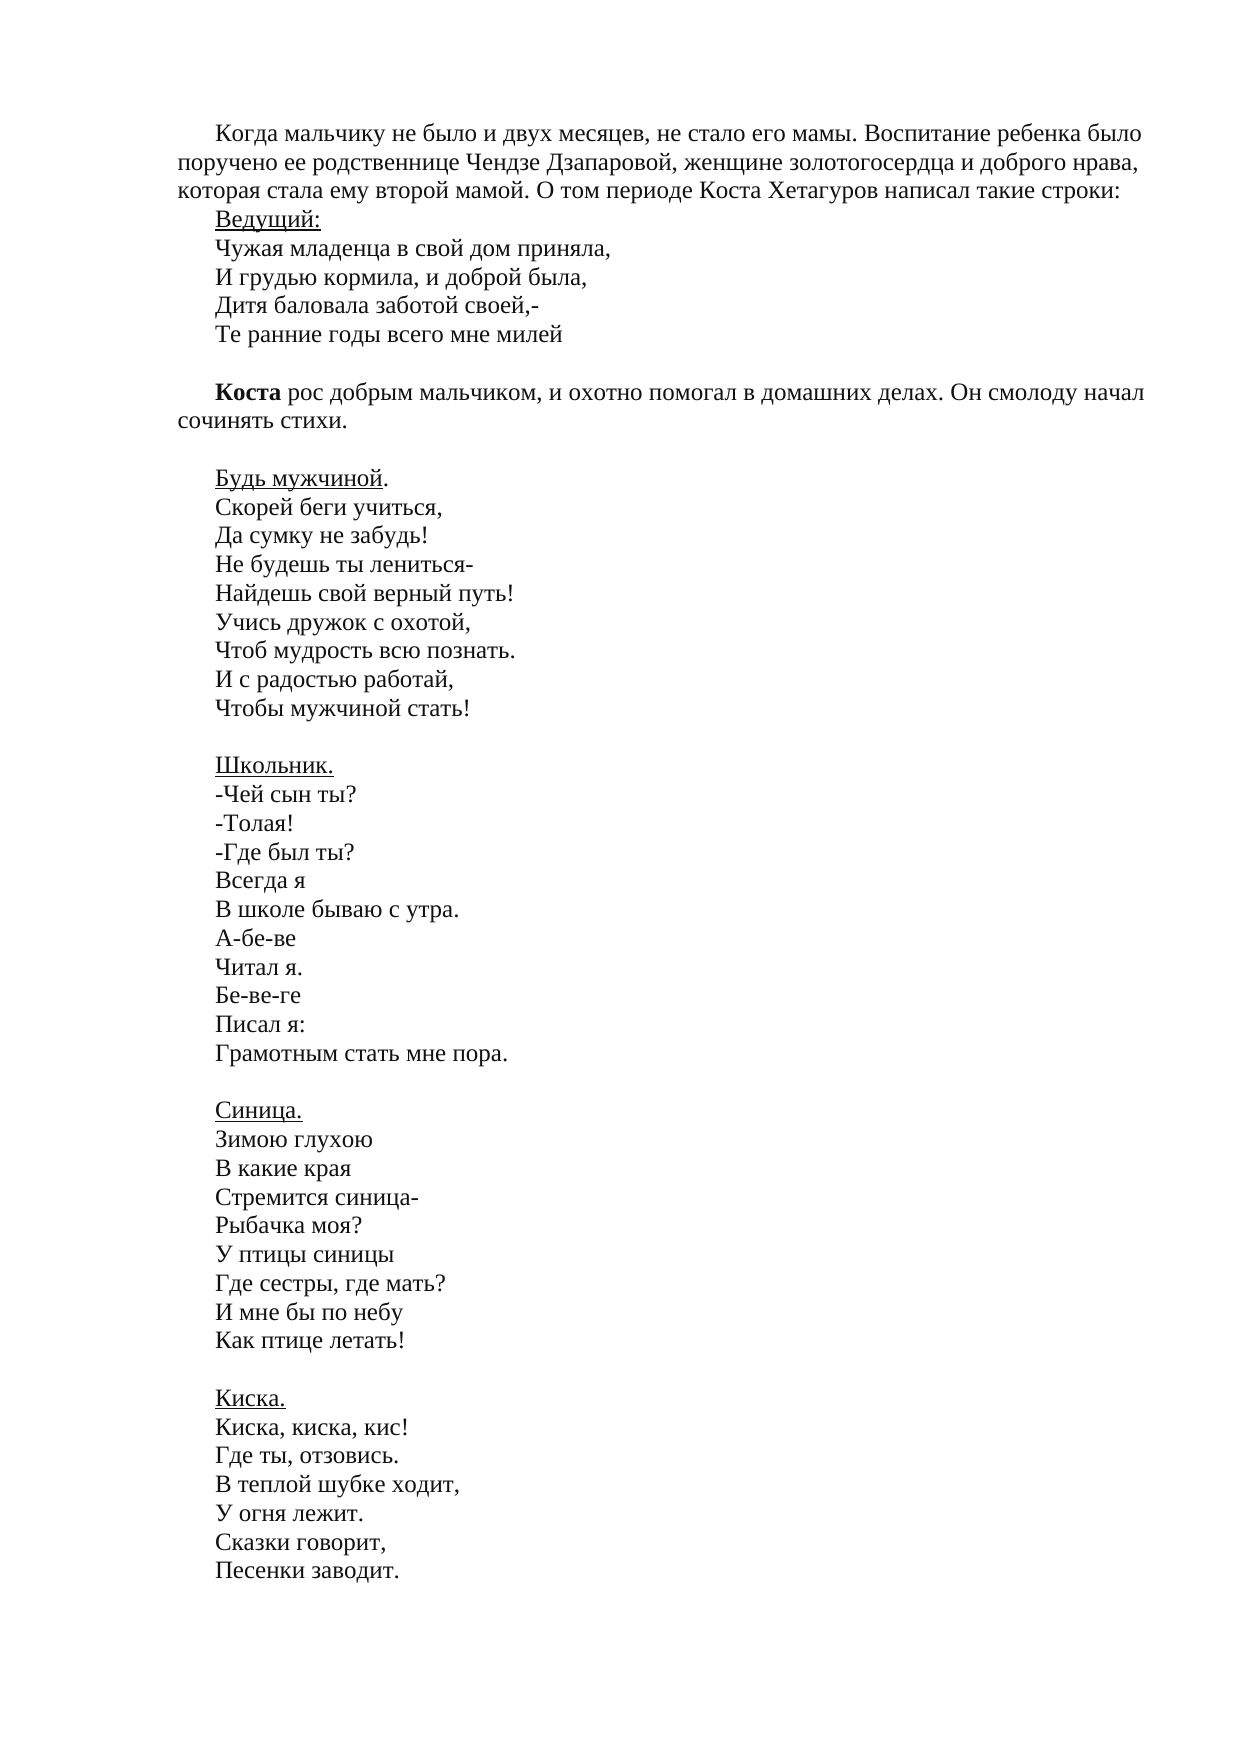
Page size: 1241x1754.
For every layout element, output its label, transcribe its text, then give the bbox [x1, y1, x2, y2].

text Найдешь свой верный путь! [177, 578, 1152, 607]
text Где сестры, где мать? [177, 1268, 1152, 1297]
text Будь мужчиной. [177, 463, 1152, 492]
text Писал я: [177, 1009, 1152, 1038]
text Скорей беги учиться, [177, 492, 1152, 521]
text В какие края [177, 1153, 1152, 1182]
text Рыбачка моя? [177, 1211, 1152, 1239]
text Стремится синица- [177, 1182, 1152, 1211]
text Бе-ве-ге [177, 981, 1152, 1009]
text Синица. [177, 1096, 1152, 1124]
text -Чей сын ты? [177, 779, 1152, 808]
text Читал я. [177, 952, 1152, 981]
text Когда мальчику не было и двух месяцев, не стало его мамы. Воспитание ребенка было поручено ее родственнице Чендзе Дзапаровой, женщине золотогосердца и доброго нрава, которая стала ему второй мамой. О том периоде Коста Хетагуров написал такие строки: [177, 118, 1152, 204]
text Где ты, отзовись. [177, 1441, 1152, 1469]
text Чтобы мужчиной стать! [177, 693, 1152, 722]
text Киска. [177, 1383, 1152, 1412]
text В школе бываю с утра. [177, 894, 1152, 923]
text Учись дружок с охотой, [177, 607, 1152, 636]
text Школьник. [177, 751, 1152, 779]
text Песенки заводит. [177, 1556, 1152, 1584]
text В теплой шубке ходит, [177, 1469, 1152, 1498]
text У огня лежит. [177, 1498, 1152, 1527]
text Грамотным стать мне пора. [177, 1038, 1152, 1067]
text Сказки говорит, [177, 1527, 1152, 1556]
text Киска, киска, кис! [177, 1412, 1152, 1441]
text Чтоб мудрость всю познать. [177, 636, 1152, 664]
text Коста рос добрым мальчиком, и охотно помогал в домашних делах. Он смолоду начал сочинять стихи. [177, 377, 1152, 434]
text И грудью кормила, и доброй была, [177, 262, 1152, 291]
text Не будешь ты лениться- [177, 549, 1152, 578]
text И мне бы по небу [177, 1297, 1152, 1326]
text Чужая младенца в свой дом приняла, [177, 233, 1152, 262]
text А-бе-ве [177, 923, 1152, 952]
text У птицы синицы [177, 1239, 1152, 1268]
text Как птице летать! [177, 1326, 1152, 1354]
text Зимою глухою [177, 1124, 1152, 1153]
text Те ранние годы всего мне милей [177, 319, 1152, 348]
text И с радостью работай, [177, 664, 1152, 693]
text -Толая! [177, 808, 1152, 837]
text Дитя баловала заботой своей,- [177, 291, 1152, 319]
text Всегда я [177, 866, 1152, 894]
text -Где был ты? [177, 837, 1152, 866]
text Ведущий: [177, 204, 1152, 233]
text Да сумку не забудь! [177, 521, 1152, 549]
